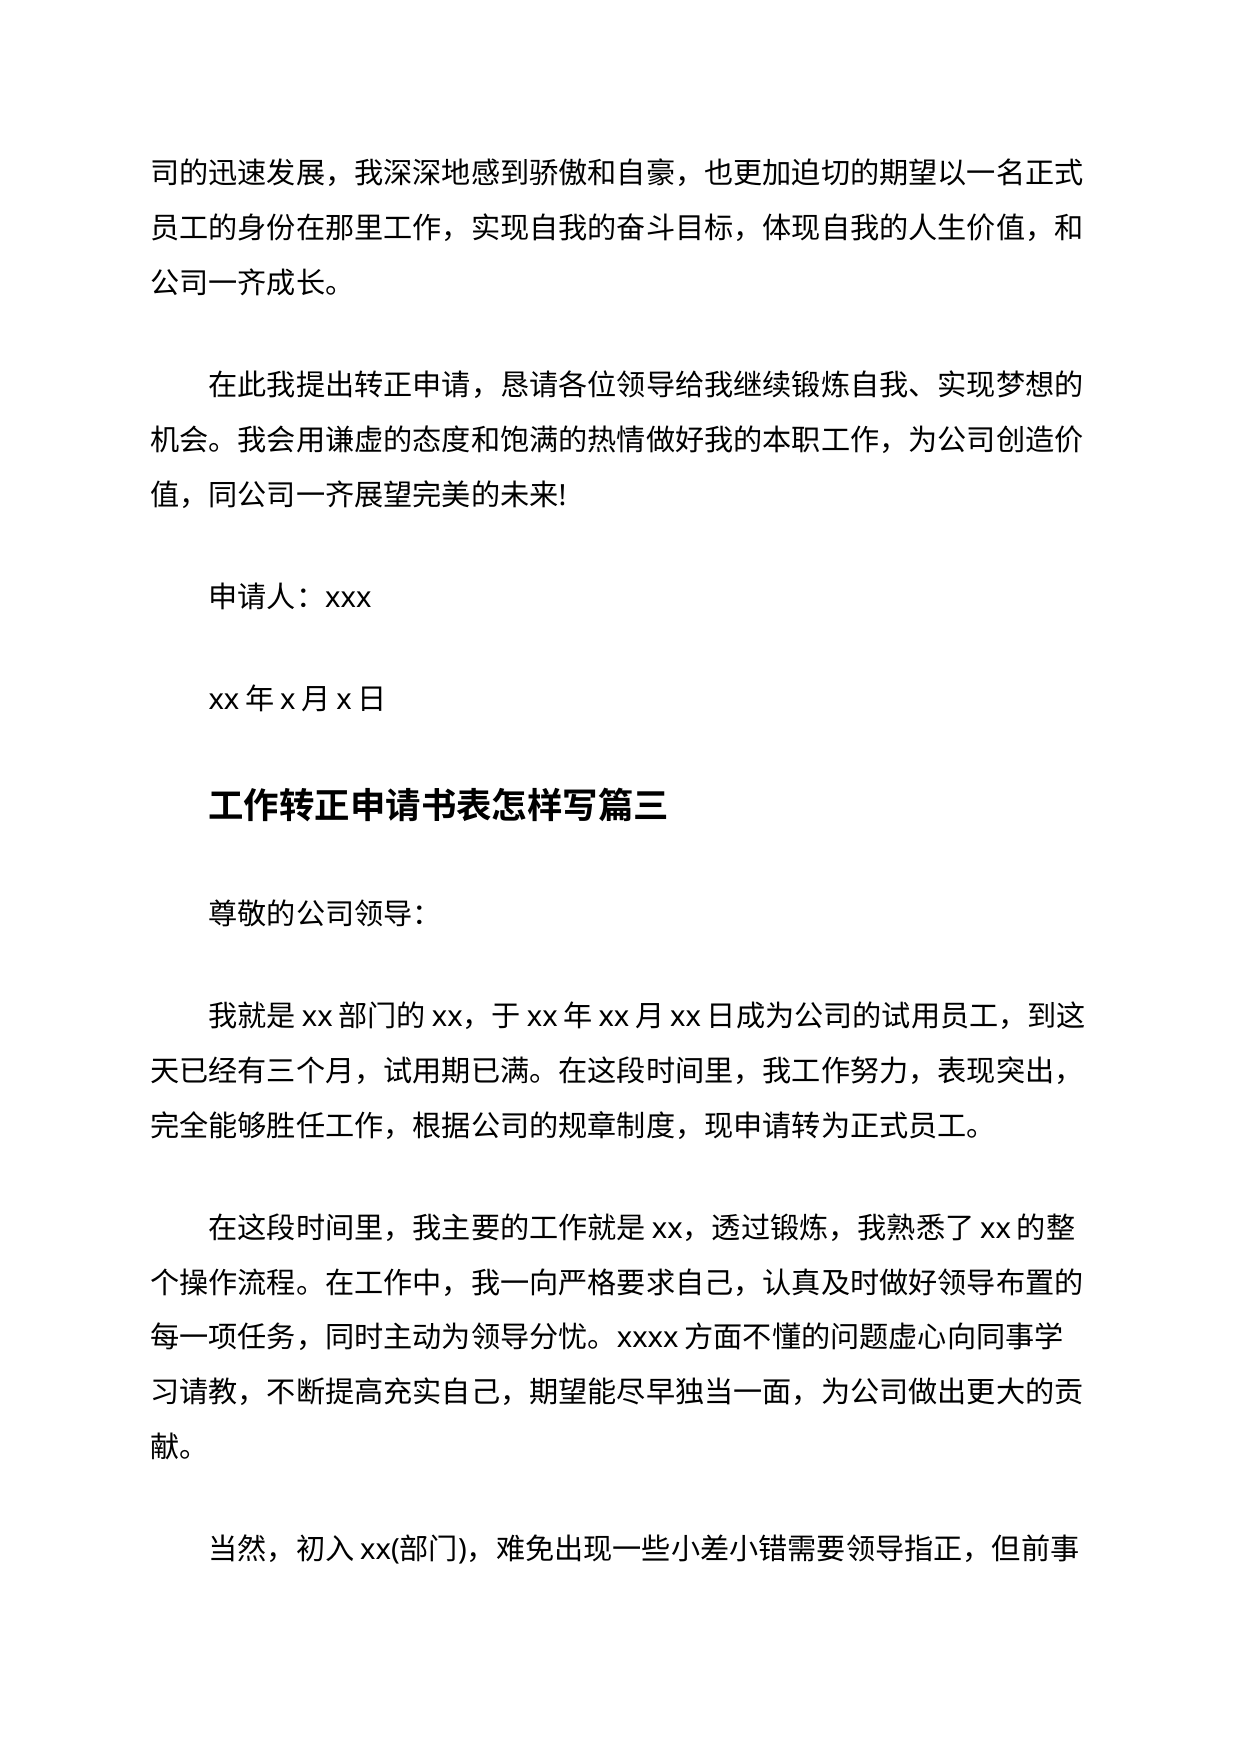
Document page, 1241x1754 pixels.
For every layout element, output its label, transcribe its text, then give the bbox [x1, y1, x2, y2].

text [150, 150, 1090, 302]
text 在这段时间里，我主要的工作就是xx，透过锻炼，我熟悉了xx的整个操作流程。在工作中，我一向严格要求自己，认真及时做好领导布置的每一项任务，同时主动为领导分忧。xxxx方面不懂的问题虚心向同事学习请教，不断提高充实自己，期望能尽早独当一面，为公司做出更大的贡献。 [150, 1204, 1090, 1466]
text 工作转正申请书表怎样写篇三 [150, 777, 1090, 828]
text 申请人：xxx [150, 573, 1090, 616]
text 我就是xx部门的xx，于xx年xx月xx日成为公司的试用员工，到这天已经有三个月，试用期已满。在这段时间里，我工作努力，表现突出，完全能够胜任工作，根据公司的规章制度，现申请转为正式员工。 [150, 992, 1090, 1145]
text xx年x月x日 [150, 675, 1090, 718]
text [150, 1526, 1090, 1568]
text 在此我提出转正申请，恳请各位领导给我继续锻炼自我、实现梦想的机会。我会用谦虚的态度和饱满的热情做好我的本职工作，为公司创造价值，同公司一齐展望完美的未来! [150, 362, 1090, 514]
text 尊敬的公司领导： [150, 891, 1090, 933]
